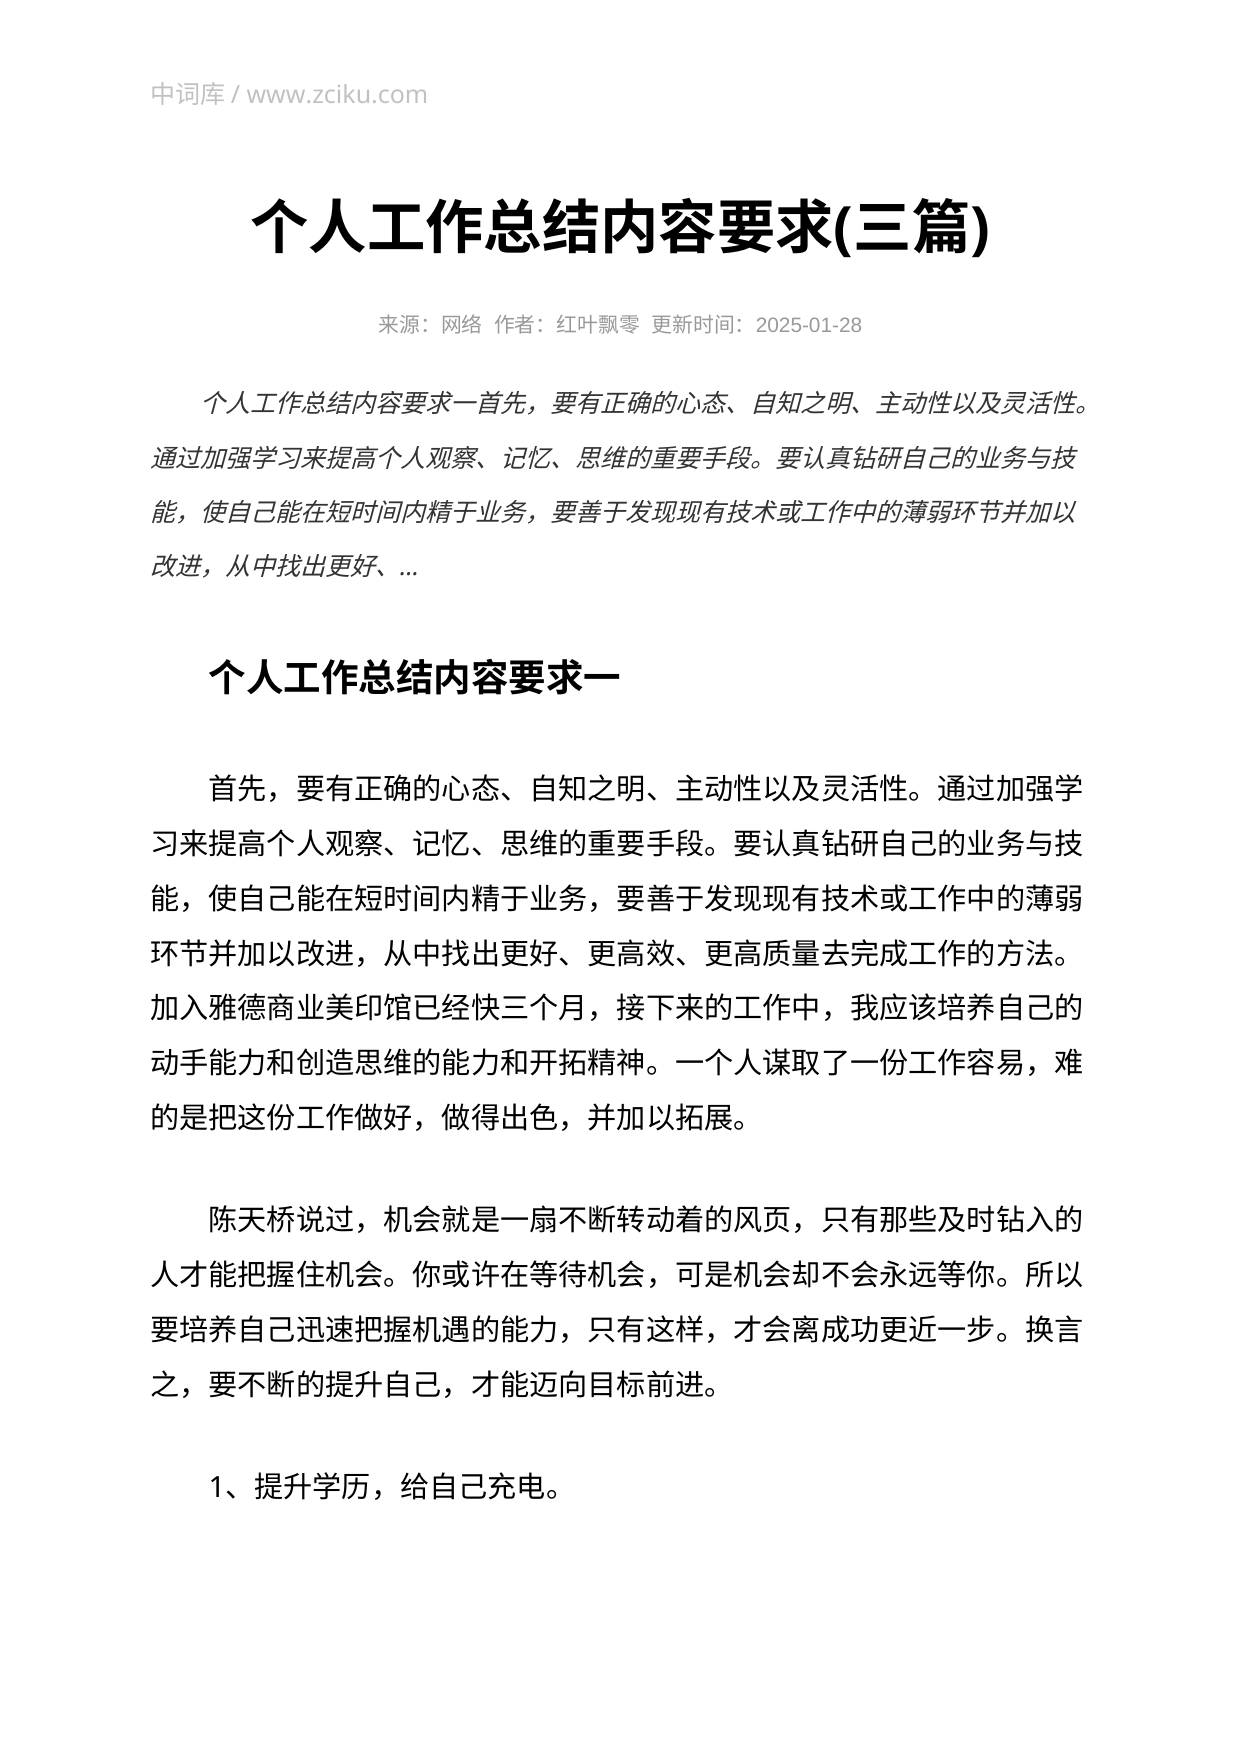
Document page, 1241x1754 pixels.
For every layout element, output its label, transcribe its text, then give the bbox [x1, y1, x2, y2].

text 首先，要有正确的心态、自知之明、主动性以及灵活性。通过加强学习来提高个人观察、记忆、思维的重要手段。要认真钻研自己的业务与技能，使自己能在短时间内精于业务，要善于发现现有技术或工作中的薄弱环节并加以改进，从中找出更好、更高效、更高质量去完成工作的方法。加入雅德商业美印馆已经快三个月，接下来的工作中，我应该培养自己的动手能力和创造思维的能力和开拓精神。一个人谋取了一份工作容易，难的是把这份工作做好，做得出色，并加以拓展。 [150, 766, 1090, 1137]
text 1、提升学历，给自己充电。 [150, 1463, 1090, 1506]
text 陈天桥说过，机会就是一扇不断转动着的风页，只有那些及时钻入的人才能把握住机会。你或许在等待机会，可是机会却不会永远等你。所以要培养自己迅速把握机遇的能力，只有这样，才会离成功更近一步。换言之，要不断的提升自己，才能迈向目标前进。 [150, 1197, 1090, 1404]
text 个人工作总结内容要求一首先，要有正确的心态、自知之明、主动性以及灵活性。通过加强学习来提高个人观察、记忆、思维的重要手段。要认真钻研自己的业务与技能，使自己能在短时间内精于业务，要善于发现现有技术或工作中的薄弱环节并加以改进，从中找出更好、... [150, 384, 1090, 583]
subtitle 个人工作总结内容要求(三篇) [150, 181, 1090, 266]
text 来源：网络 作者：红叶飘零 更新时间：2025-01-28 [150, 313, 1090, 337]
text 个人工作总结内容要求一 [150, 648, 1090, 702]
